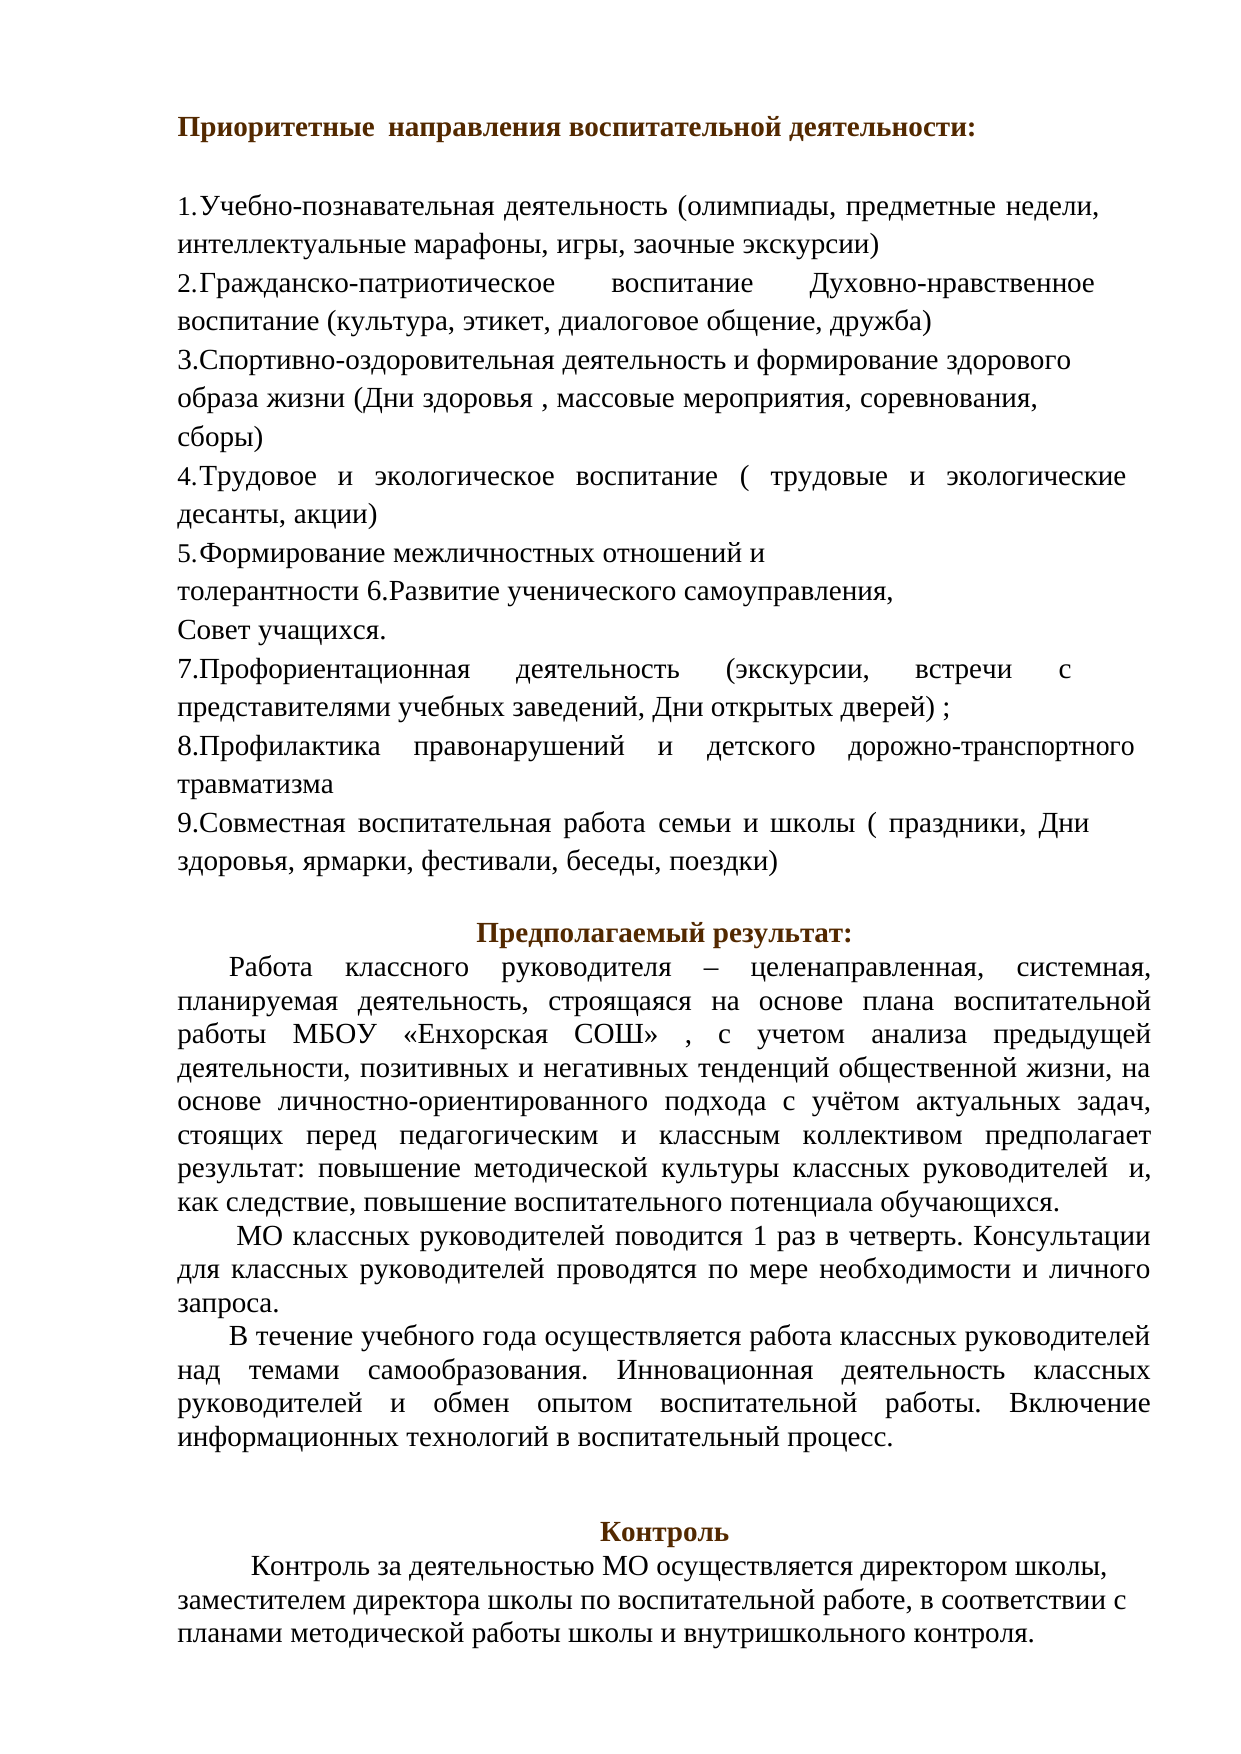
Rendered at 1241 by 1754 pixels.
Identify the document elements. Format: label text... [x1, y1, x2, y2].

subtitle Контроль [600, 1515, 1180, 1548]
list Учебно-познавательная деятельность (олимпиады, предметные недели, интеллектуальные марафоны, игры, заочные экскурсии) [177, 188, 1103, 260]
subtitle Приоритетные направления воспитательной деятельности: [177, 109, 1180, 143]
subtitle Предполагаемый результат: [476, 916, 1180, 949]
text В течение учебного года осуществляется работа классных руководителей над темами самообразования. Инновационная деятельность классных руководителей и обмен опытом воспитательной работы. Включение информационных технологий в воспитательный процесс. [177, 1318, 1151, 1452]
text МО классных руководителей поводится 1 раз в четверть. Консультации для классных руководителей проводятся по мере необходимости и личного запроса. [177, 1218, 1151, 1318]
text 9.Совместная воспитательная работа семьи и школы ( праздники, Дни здоровья, ярмарки, фестивали, беседы, поездки) [177, 805, 1180, 877]
text Работа классного руководителя – целенаправленная, системная, планируемая деятельность, строящаяся на основе плана воспитательной работы МБОУ «Енхорская СОШ» , с учетом анализа предыдущей деятельности, позитивных и негативных тенденций общественной жизни, на основе личностно-ориентированного подхода с учётом актуальных задач, стоящих перед педагогическим и классным коллективом предполагает результат: повышение методической культуры классных руководителей и, как следствие, повышение воспитательного потенциала обучающихся. [177, 949, 1151, 1218]
list Формирование межличностных отношений и толерантности 6.Развитие ученического самоуправления, Совет учащихся. [177, 535, 953, 646]
text 7.Профориентационная деятельность (экскурсии, встречи с представителями учебных заведений, Дни открытых дверей) ; 8.Профилактика правонарушений и детского дорожно-транспортного травматизма [177, 651, 1150, 800]
text Контроль за деятельностью МО осуществляется директором школы, заместителем директора школы по воспитательной работе, в соответствии с планами методической работы школы и внутришкольного контроля. [177, 1548, 1180, 1649]
list Трудовое и экологическое воспитание ( трудовые и экологические десанты, акции) [177, 458, 1127, 530]
list Гражданско-патриотическое воспитание Духовно-нравственное воспитание (культура, этикет, диалоговое общение, дружба) 3.Спортивно-оздоровительная деятельность и формирование здорового образа жизни (Дни здоровья , массовые мероприятия, соревнования, сборы) [177, 265, 1095, 453]
